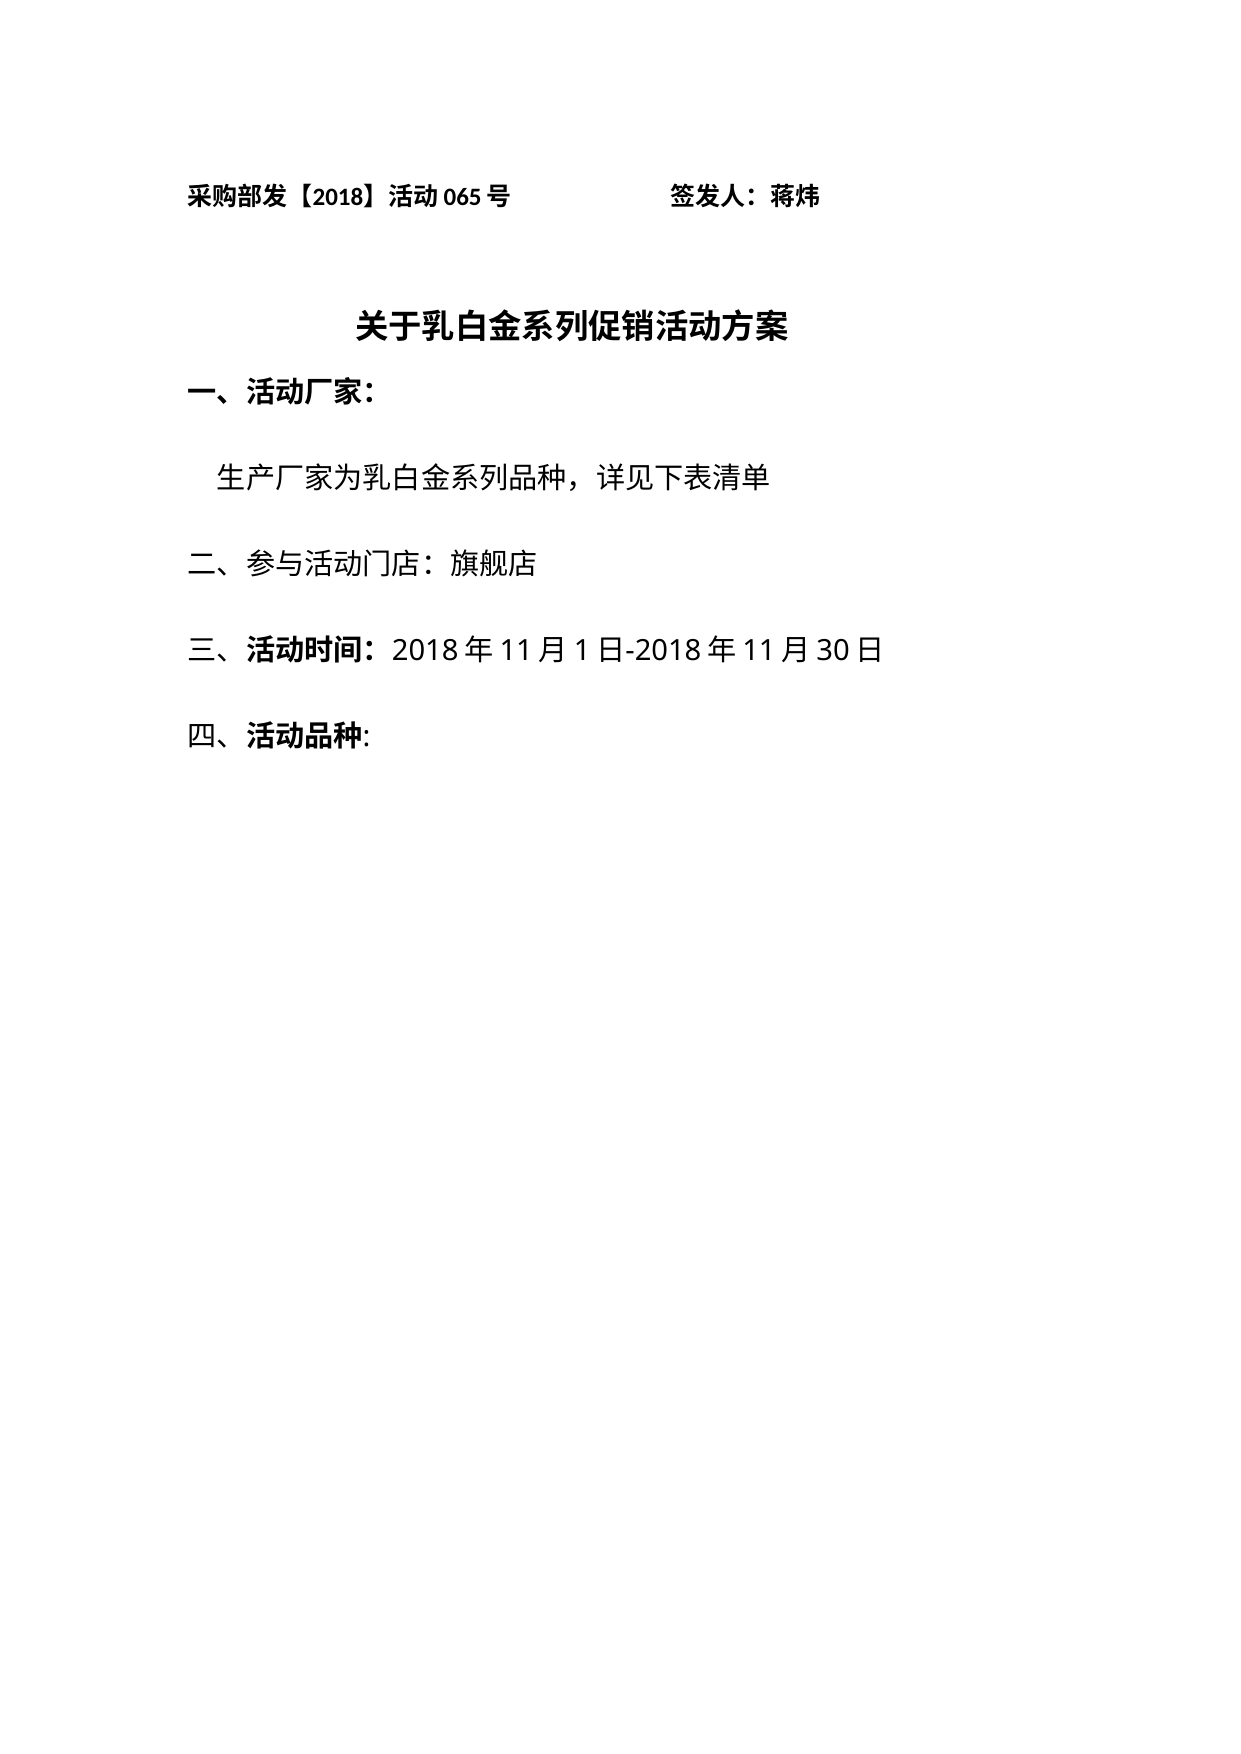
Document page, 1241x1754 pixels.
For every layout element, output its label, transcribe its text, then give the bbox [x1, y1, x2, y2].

list 活动品种: [187, 702, 1053, 767]
text 关于乳白金系列促销活动方案 [187, 292, 1053, 357]
list 活动时间：2018年11月1日-2018年11月30日 [187, 615, 1053, 680]
list 参与活动门店：旗舰店 [187, 529, 1053, 594]
text 生产厂家为乳白金系列品种，详见下表清单 [187, 443, 1053, 508]
list 活动厂家： [187, 357, 1053, 422]
text 采购部发【2018】活动065号 签发人：蒋炜 [187, 162, 1053, 227]
